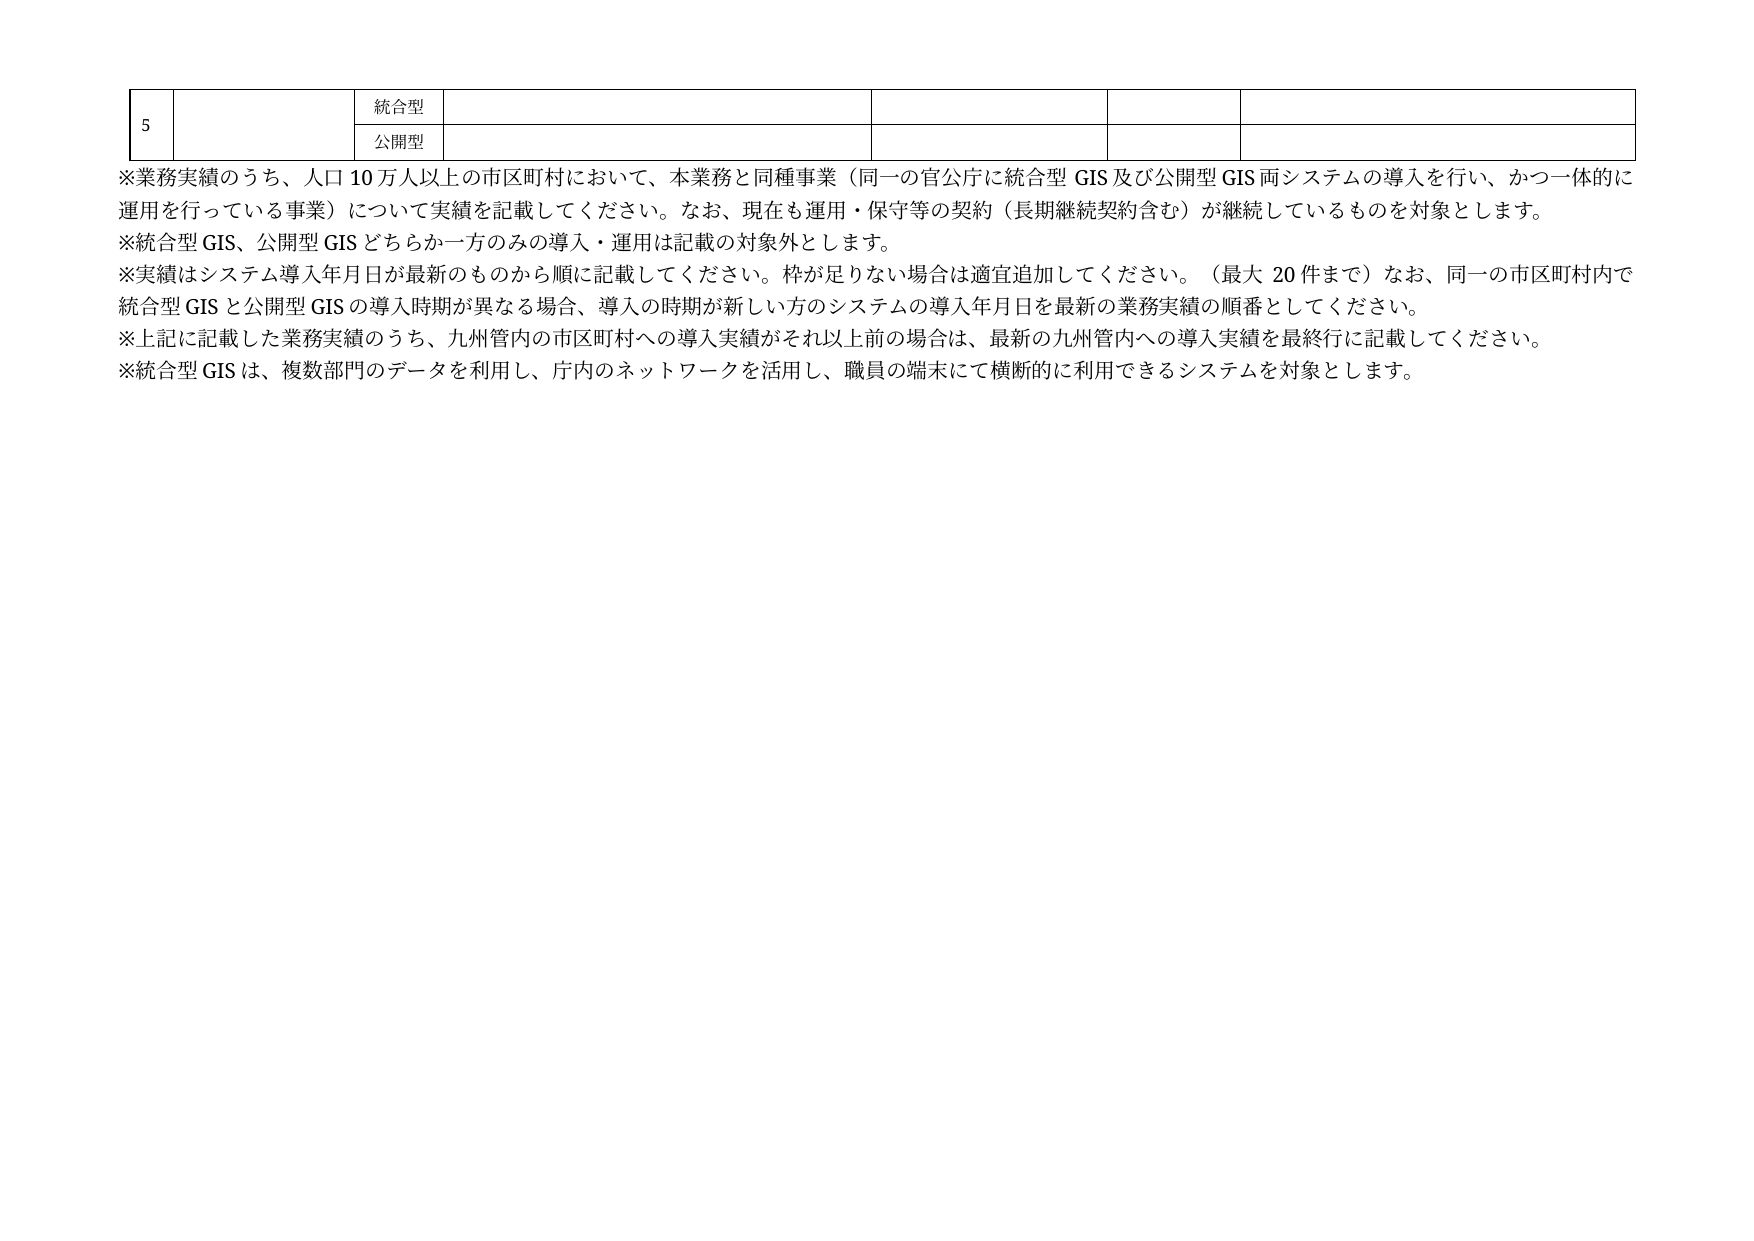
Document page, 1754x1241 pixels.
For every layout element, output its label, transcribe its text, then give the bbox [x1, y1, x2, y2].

table_cell 5 [131, 90, 173, 160]
table_cell 公開型 [355, 125, 443, 160]
table_cell 統合型 [355, 90, 443, 124]
table_cell [1241, 125, 1635, 160]
table_cell [444, 90, 871, 124]
text ※統合型GIS、公開型GISどちらか一方のみの導入・運用は記載の対象外とします。 [118, 225, 1636, 257]
table_cell [1108, 90, 1240, 124]
table_cell [1241, 90, 1635, 124]
text ※業務実績のうち、人口10万人以上の市区町村において、本業務と同種事業（同一の官公庁に統合型GIS及び公開型GIS両システムの導入を行い、かつ一体的に運用を行っている事業）について実績を記載してください。なお、現在も運用・保守等の契約（長期継続契約含む）が継続しているものを対象とします。 [118, 161, 1636, 225]
text ※統合型GISは、複数部門のデータを利用し、庁内のネットワークを活用し、職員の端末にて横断的に利用できるシステムを対象とします。 [118, 354, 1668, 386]
table_cell [1108, 125, 1240, 160]
table_cell [174, 90, 354, 160]
text ※実績はシステム導入年月日が最新のものから順に記載してください。枠が足りない場合は適宜追加してください。（最大20件まで）なお、同一の市区町村内で統合型GISと公開型GISの導入時期が異なる場合、導入の時期が新しい方のシステムの導入年月日を最新の業務実績の順番としてください。 [118, 257, 1636, 322]
table_cell [872, 125, 1107, 160]
table_cell [444, 125, 871, 160]
table_cell [872, 90, 1107, 124]
text ※上記に記載した業務実績のうち、九州管内の市区町村への導入実績がそれ以上前の場合は、最新の九州管内への導入実績を最終行に記載してください。 [118, 322, 1668, 354]
